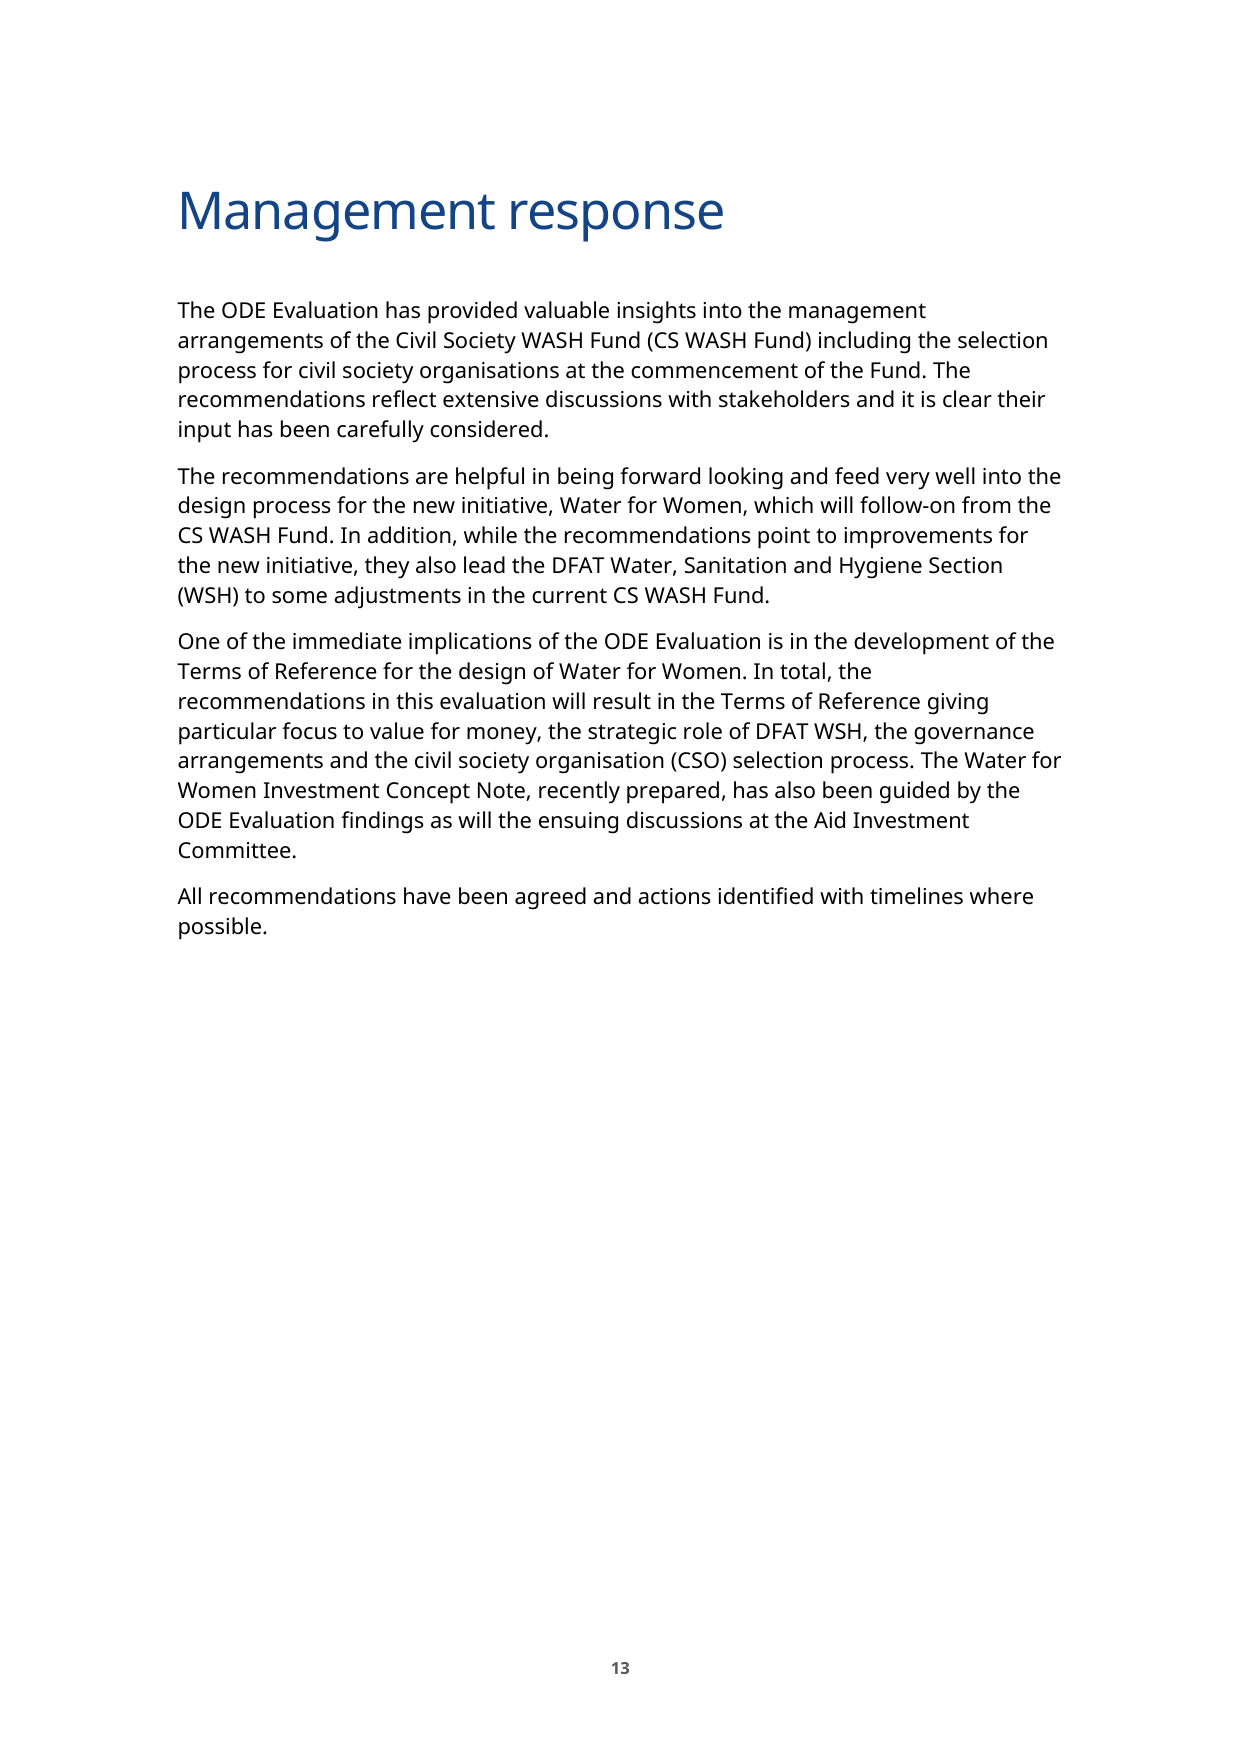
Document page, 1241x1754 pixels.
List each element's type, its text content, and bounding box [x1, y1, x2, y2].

subtitle Management response [177, 174, 1063, 245]
text The recommendations are helpful in being forward looking and feed very well into the design process for the new initiative, Water for Women, which will follow-on from the CS WASH Fund. In addition, while the recommendations point to improvements for the new initiative, they also lead the DFAT Water, Sanitation and Hygiene Section (WSH) to some adjustments in the current CS WASH Fund. [177, 461, 1063, 609]
text One of the immediate implications of the ODE Evaluation is in the development of the Terms of Reference for the design of Water for Women. In total, the recommendations in this evaluation will result in the Terms of Reference giving particular focus to value for money, the strategic role of DFAT WSH, the governance arrangements and the civil society organisation (CSO) selection process. The Water for Women Investment Concept Note, recently prepared, has also been guided by the ODE Evaluation findings as will the ensuing discussions at the Aid Investment Committee. [177, 626, 1063, 864]
text All recommendations have been agreed and actions identified with timelines where possible. [177, 881, 1063, 941]
text The ODE Evaluation has provided valuable insights into the management arrangements of the Civil Society WASH Fund (CS WASH Fund) including the selection process for civil society organisations at the commencement of the Fund. The recommendations reflect extensive discussions with stakeholders and it is clear their input has been carefully considered. [177, 295, 1063, 444]
